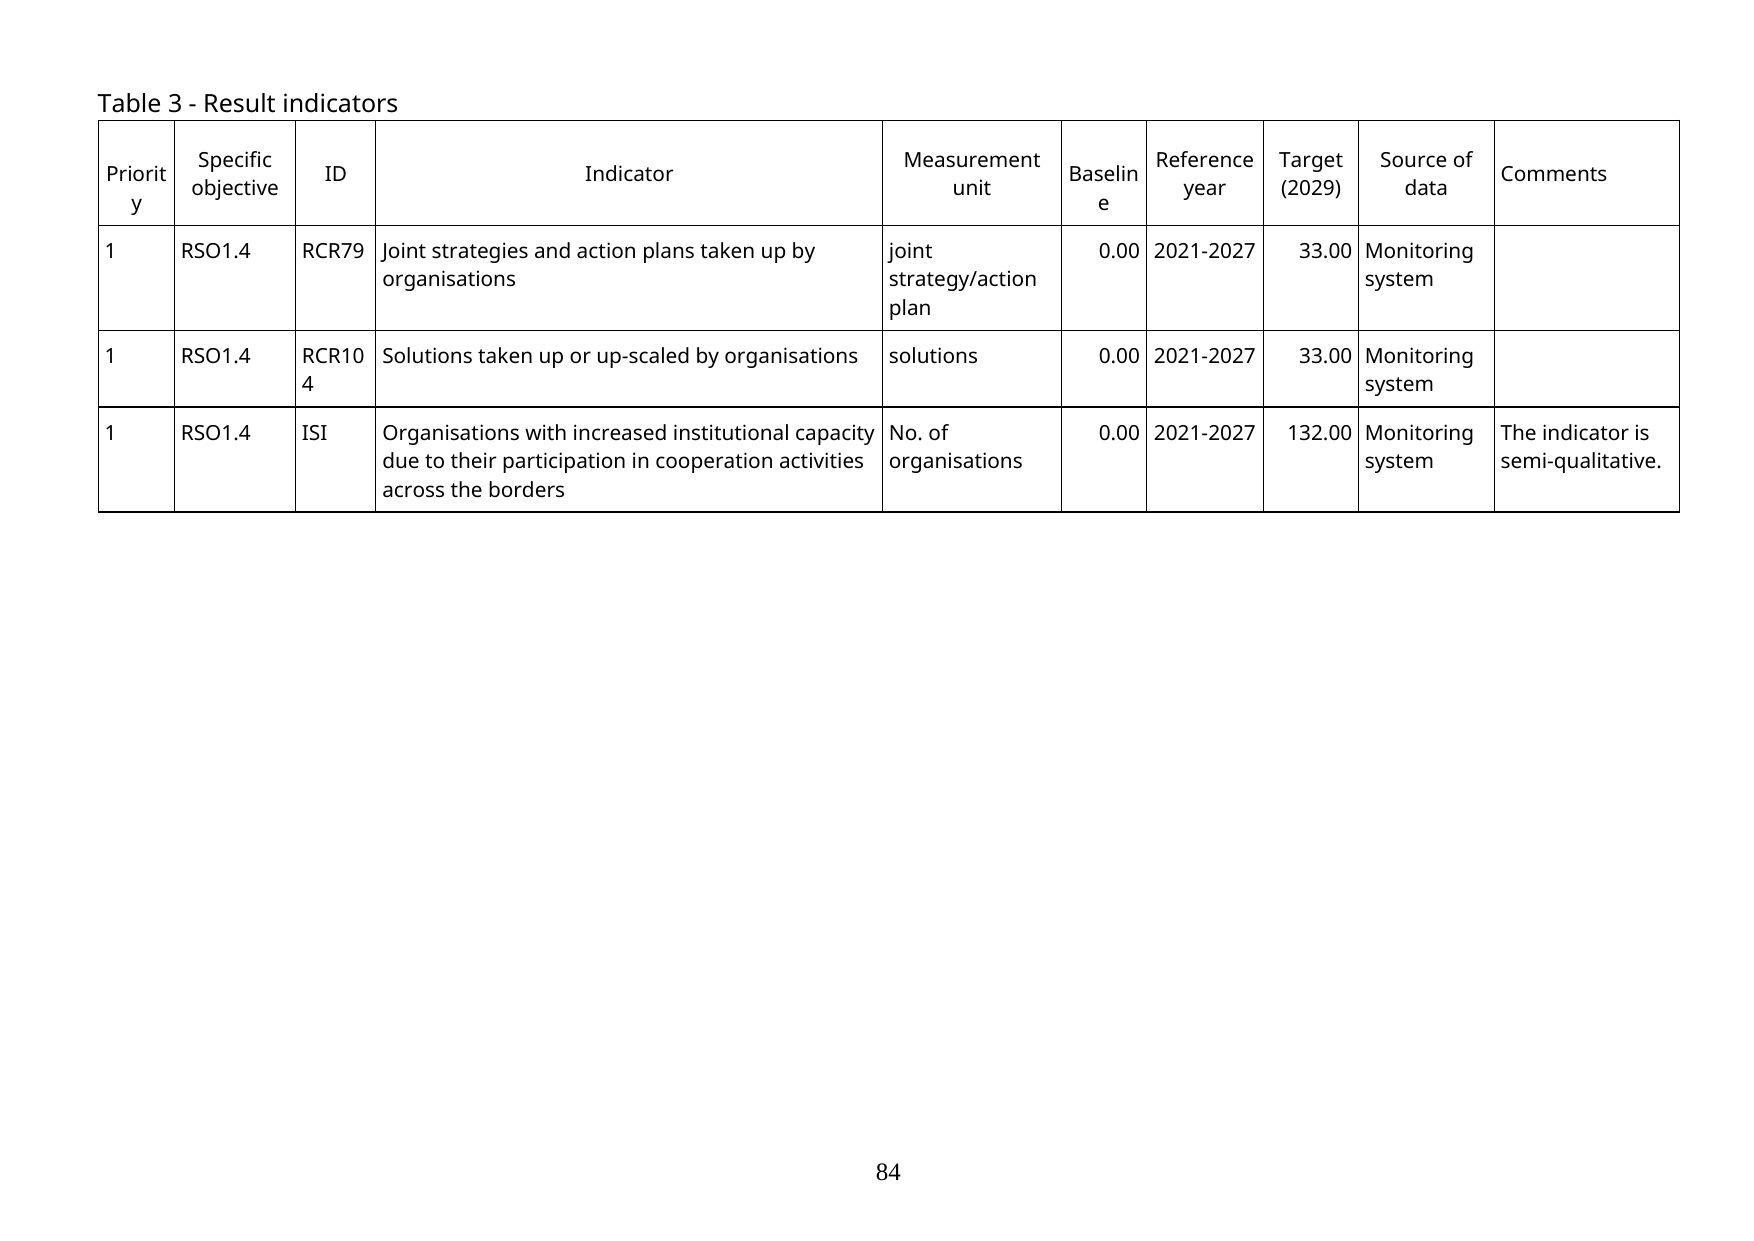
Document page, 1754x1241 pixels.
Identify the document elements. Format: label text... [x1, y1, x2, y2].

table_cell RSO1.4 [175, 408, 295, 511]
table_cell [notranslate]Solutions taken up or up-scaled by organisations[/notranslate] [376, 331, 882, 406]
table_cell [1495, 226, 1679, 330]
table_cell [notranslate]joint strategy/action plan[/notranslate] [883, 226, 1061, 330]
table_cell Monitoring system [1359, 226, 1494, 330]
table_header [notranslate]ID[/notranslate] [296, 121, 375, 224]
table_cell 1 [99, 331, 174, 406]
table_cell 2021-2027 [1147, 226, 1263, 330]
table_cell 33.00 [1264, 226, 1358, 330]
table_cell ISI [296, 408, 375, 511]
table_cell 33.00 [1264, 331, 1358, 406]
table_header [notranslate]Source of data[/notranslate] [1359, 121, 1494, 224]
table_cell The indicator is semi-qualitative. [1495, 408, 1679, 511]
table_cell RSO1.4 [175, 331, 295, 406]
table_cell [notranslate]Joint strategies and action plans taken up by organisations[/notranslate] [376, 226, 882, 330]
table_header [notranslate]Target (2029)[/notranslate] [1264, 121, 1358, 224]
table_header [notranslate]Baseline[/notranslate] [1062, 121, 1146, 224]
table_cell RSO1.4 [175, 226, 295, 330]
table_cell 2021-2027 [1147, 331, 1263, 406]
table_header [notranslate]Priority[/notranslate] [99, 121, 174, 224]
table_cell [1495, 331, 1679, 406]
table_cell [notranslate]solutions[/notranslate] [883, 331, 1061, 406]
table_cell No. of organisations [883, 408, 1061, 511]
table_header [notranslate]Measurement unit[/notranslate] [883, 121, 1061, 224]
table_cell 0.00 [1062, 226, 1146, 330]
table_cell Organisations with increased institutional capacity due to their participation in cooperation activities across the borders [376, 408, 882, 511]
table_cell RCR104 [296, 331, 375, 406]
table_cell Monitoring system [1359, 408, 1494, 511]
table_cell 2021-2027 [1147, 408, 1263, 511]
table_cell 1 [99, 226, 174, 330]
table_cell 132.00 [1264, 408, 1358, 511]
table_header [notranslate]Comments[/notranslate] [1495, 121, 1679, 224]
table_header [notranslate]Indicator[/notranslate] [376, 121, 882, 224]
table_cell RCR79 [296, 226, 375, 330]
subtitle [notranslate]Table 3 - Result indicators [97, 85, 1679, 119]
table_cell 0.00 [1062, 408, 1146, 511]
table_cell 0.00 [1062, 331, 1146, 406]
table_cell 1 [99, 408, 174, 511]
table_header [notranslate]Specific objective[/notranslate] [175, 121, 295, 224]
table_header [notranslate]Reference year[/notranslate] [1147, 121, 1263, 224]
table_cell Monitoring system [1359, 331, 1494, 406]
